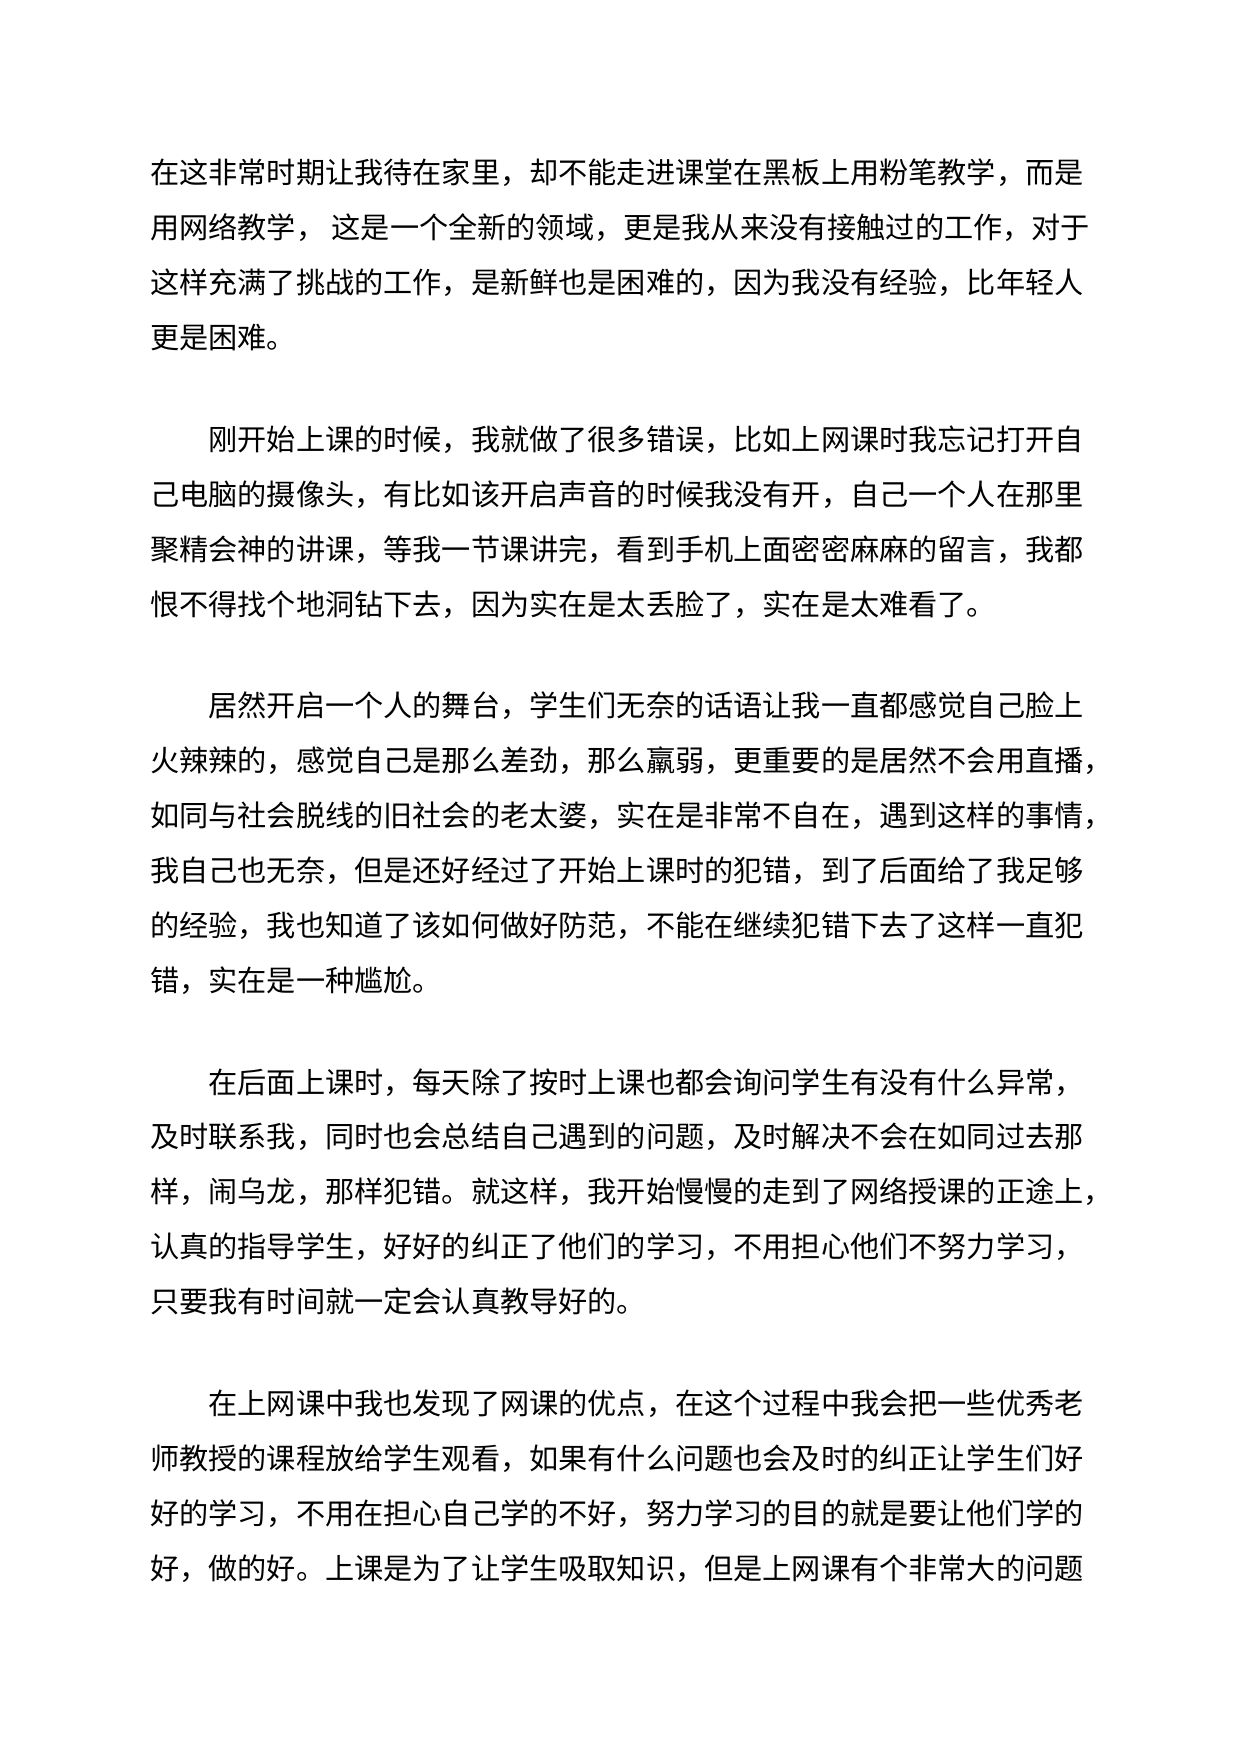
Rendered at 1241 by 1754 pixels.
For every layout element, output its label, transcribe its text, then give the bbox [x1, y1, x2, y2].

text 在后面上课时，每天除了按时上课也都会询问学生有没有什么异常，及时联系我，同时也会总结自己遇到的问题，及时解决不会在如同过去那样，闹乌龙，那样犯错。就这样，我开始慢慢的走到了网络授课的正途上，认真的指导学生，好好的纠正了他们的学习，不用担心他们不努力学习，只要我有时间就一定会认真教导好的。 [150, 1059, 1090, 1321]
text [150, 150, 1090, 357]
text 刚开始上课的时候，我就做了很多错误，比如上网课时我忘记打开自己电脑的摄像头，有比如该开启声音的时候我没有开，自己一个人在那里聚精会神的讲课，等我一节课讲完，看到手机上面密密麻麻的留言，我都恨不得找个地洞钻下去，因为实在是太丢脸了，实在是太难看了。 [150, 416, 1090, 623]
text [150, 1381, 1090, 1587]
text 居然开启一个人的舞台，学生们无奈的话语让我一直都感觉自己脸上火辣辣的，感觉自己是那么差劲，那么羸弱，更重要的是居然不会用直播，如同与社会脱线的旧社会的老太婆，实在是非常不自在，遇到这样的事情，我自己也无奈，但是还好经过了开始上课时的犯错，到了后面给了我足够的经验，我也知道了该如何做好防范，不能在继续犯错下去了这样一直犯错，实在是一种尴尬。 [150, 683, 1090, 1000]
